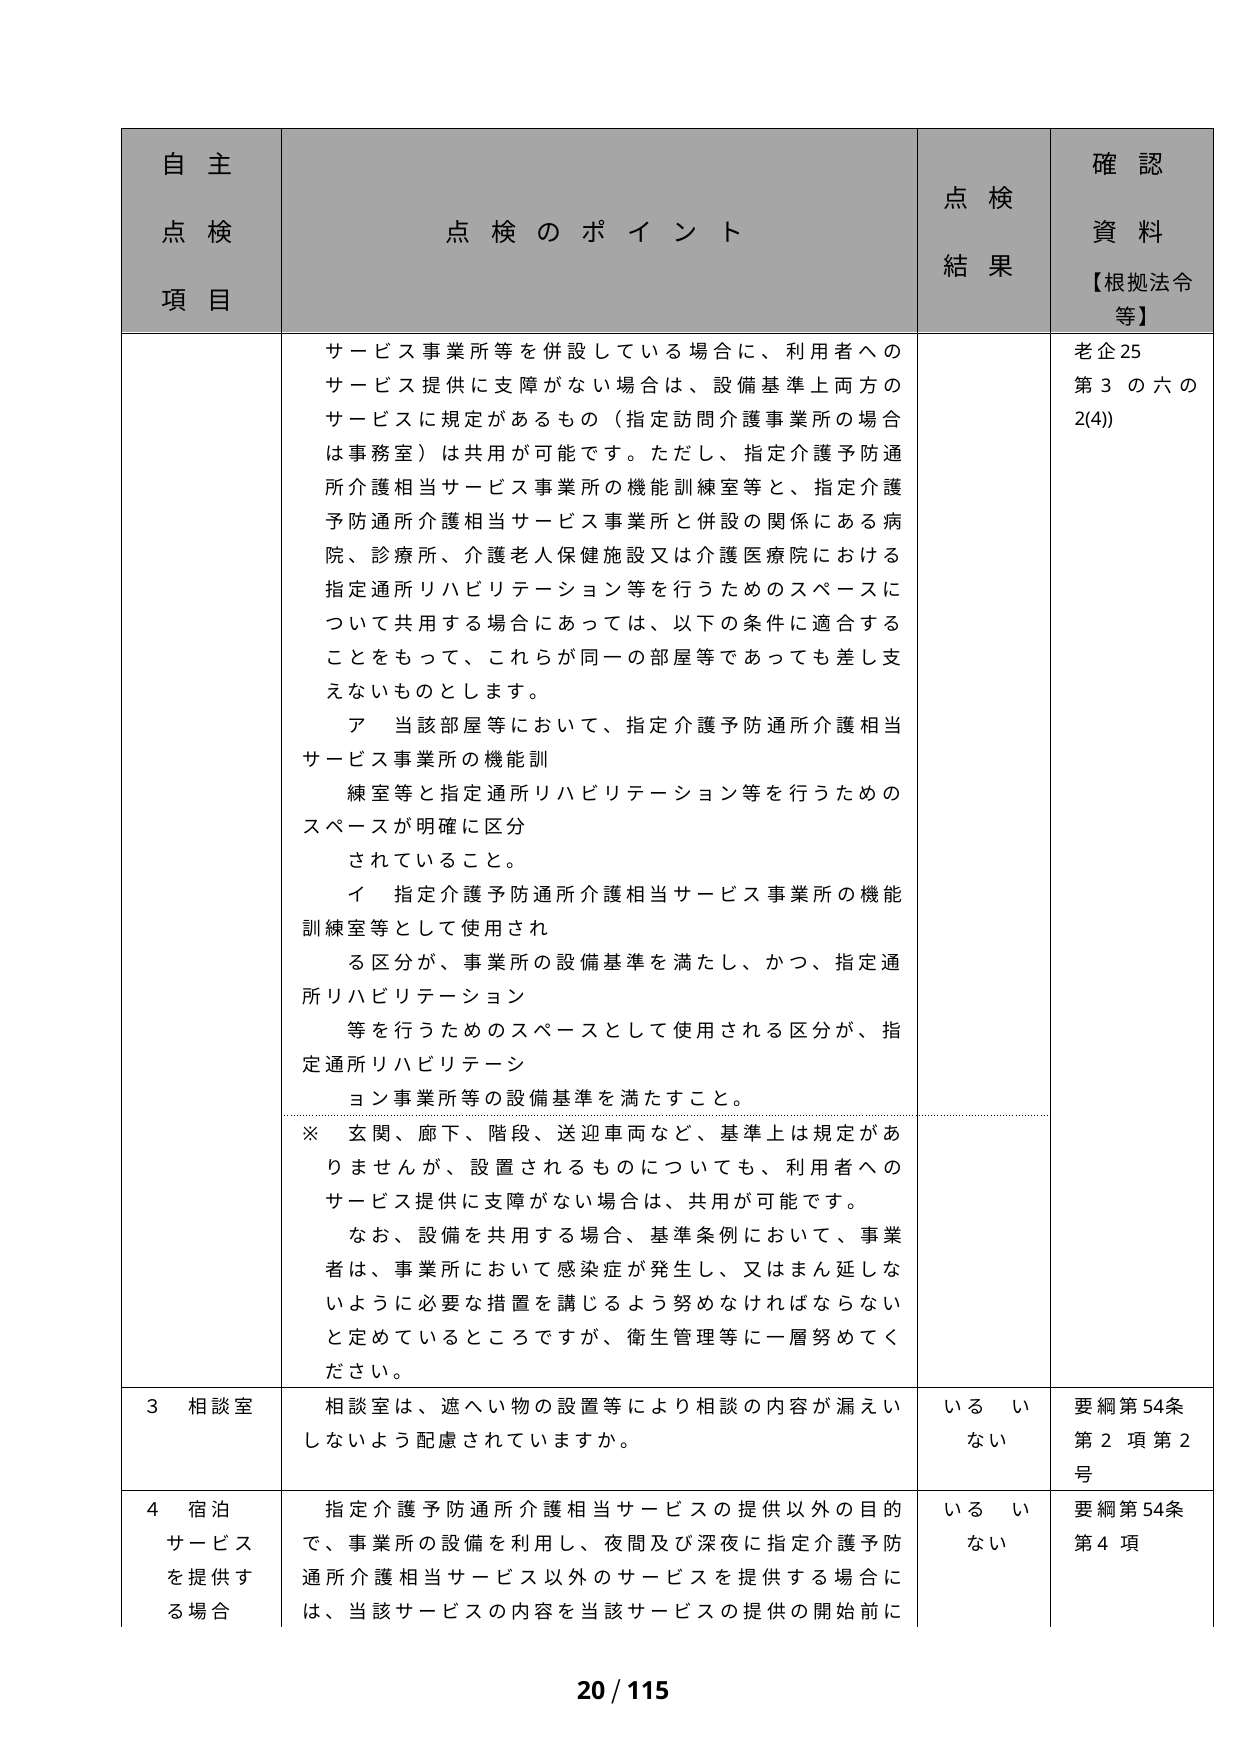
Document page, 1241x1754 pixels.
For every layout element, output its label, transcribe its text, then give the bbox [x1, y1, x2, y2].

table_cell 要綱第54条 第4項 [1051, 1491, 1213, 1627]
table_cell いる いない [918, 1388, 1050, 1490]
table_cell [918, 334, 1050, 1114]
table_cell [1051, 1115, 1213, 1387]
table_cell [918, 1115, 1050, 1387]
table_cell ３ 相談室 [122, 1388, 281, 1490]
table_cell [122, 1115, 281, 1387]
table_cell いる いない [918, 1491, 1050, 1627]
table_header 自主点検項目 [122, 129, 281, 332]
table_cell 要綱第54条 第2項第2号 [1051, 1388, 1213, 1490]
table_cell ４ 宿泊サービスを提供する場合 [122, 1491, 281, 1627]
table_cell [282, 334, 917, 1114]
table_cell [122, 334, 281, 1114]
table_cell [282, 1491, 917, 1627]
table_cell 相談室は、遮へい物の設置等により相談の内容が漏えいしないよう配慮されていますか。 [282, 1388, 917, 1490]
table_header 確認資料 【根拠法令等】 [1051, 129, 1213, 332]
table_cell 準用(平11老企25 第3の六の2(4)) [1051, 334, 1213, 1114]
table_header 点検結果 [918, 129, 1050, 332]
table_cell ※ 玄関、廊下、階段、送迎車両など、基準上は規定がありませんが、設置されるものについても、利用者へのサービス提供に支障がない場合は、共用が可能です。 なお、設備を共用する場合、基準条例において、事業者は、事業所において感染症が発生し、又はまん延しないように必要な措置を講じるよう努めなければならないと定めているところですが、衛生管理等に一層努めてください。 [282, 1115, 917, 1387]
table_header 点検のポイント [282, 129, 917, 332]
